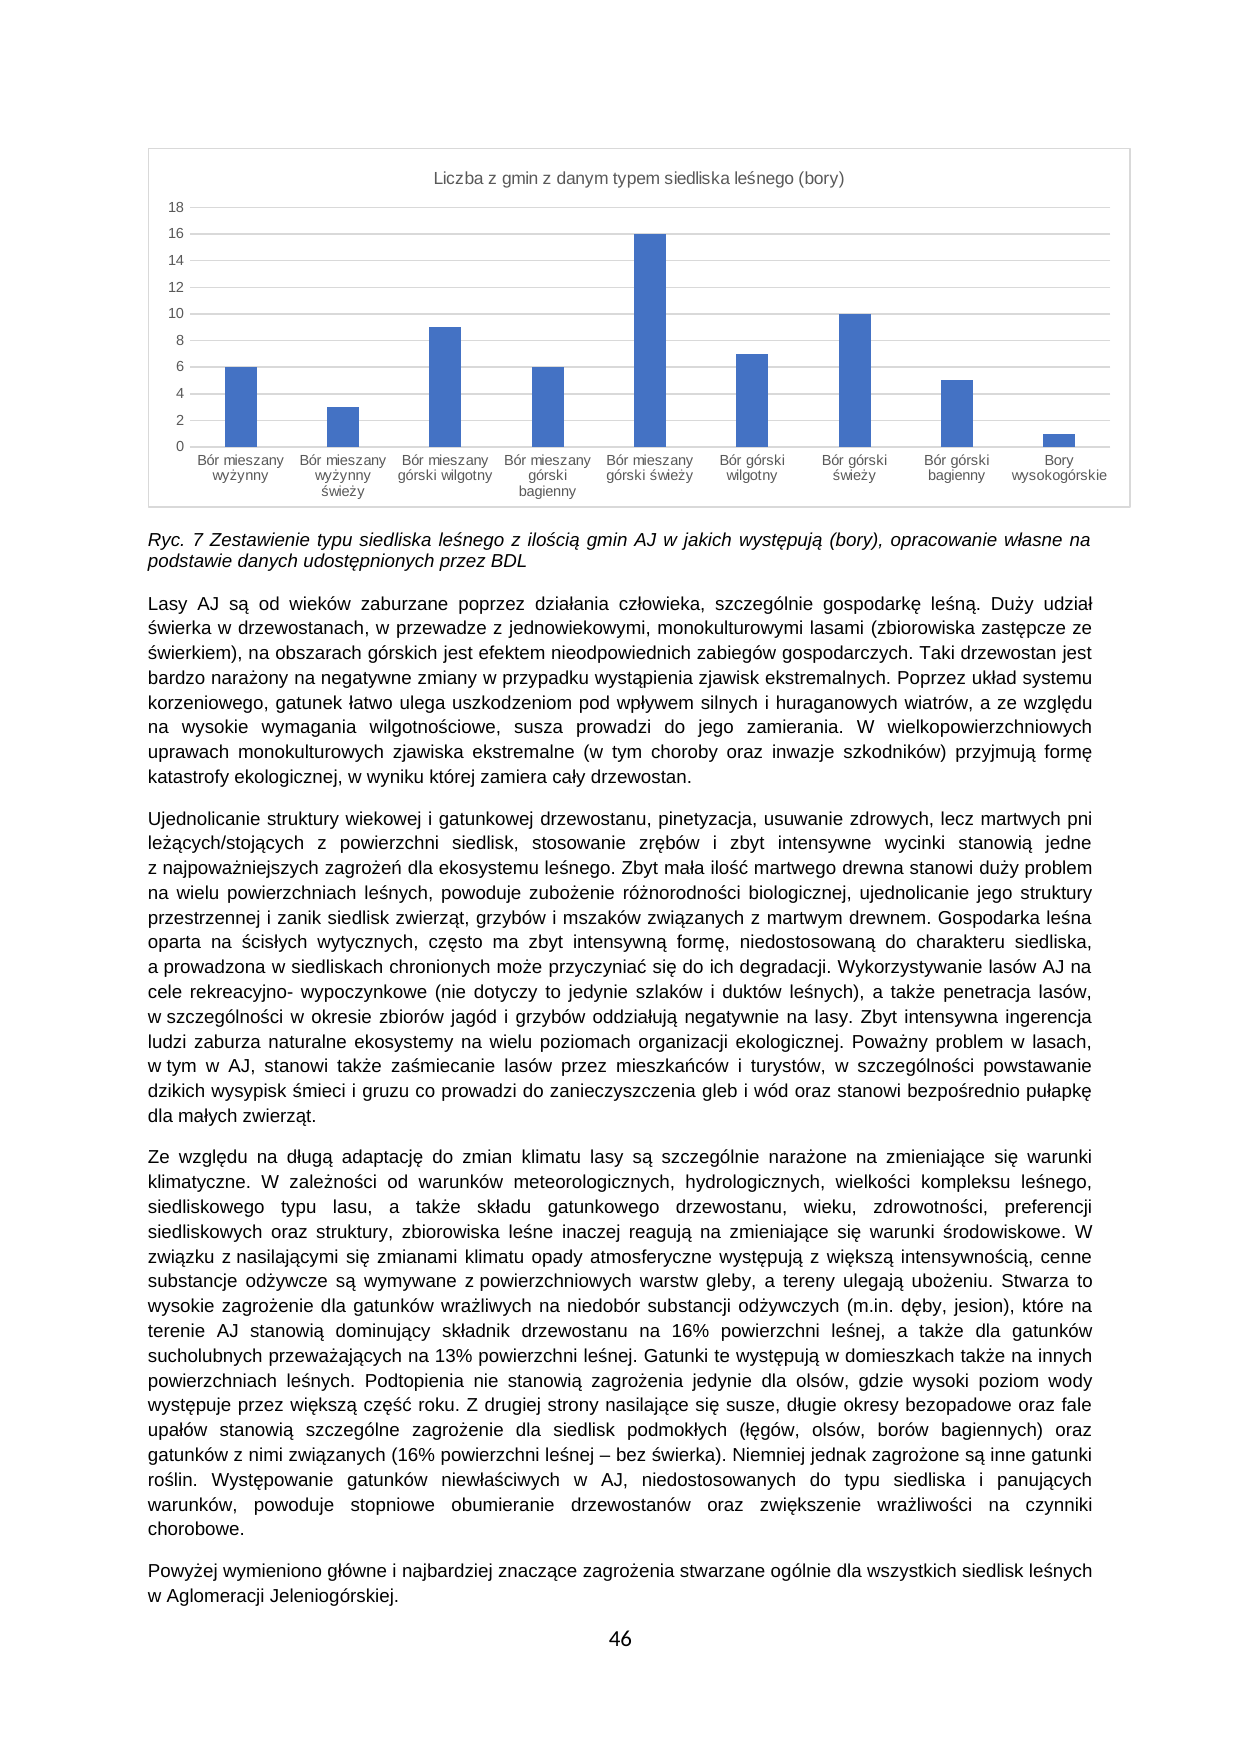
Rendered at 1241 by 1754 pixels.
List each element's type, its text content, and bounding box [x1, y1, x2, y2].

text Lasy AJ są od wieków zaburzane poprzez działania człowieka, szczególnie gospodarkę leśną. Duży udział świerka w drzewostanach, w przewadze z jednowiekowymi, monokulturowymi lasami (zbiorowiska zastępcze ze świerkiem), na obszarach górskich jest efektem nieodpowiednich zabiegów gospodarczych. Taki drzewostan jest bardzo narażony na negatywne zmiany w przypadku wystąpienia zjawisk ekstremalnych. Poprzez układ systemu korzeniowego, gatunek łatwo ulega uszkodzeniom pod wpływem silnych i huraganowych wiatrów, a ze względu na wysokie wymagania wilgotnościowe, susza prowadzi do jego zamierania. W wielkopowierzchniowych uprawach monokulturowych zjawiska ekstremalne (w tym choroby oraz inwazje szkodników) przyjmują formę katastrofy ekologicznej, w wyniku której zamiera cały drzewostan. [148, 592, 1093, 787]
text Ryc. 7 Zestawienie typu siedliska leśnego z ilością gmin AJ w jakich występują (bory), opracowanie własne na podstawie danych udostępnionych przez BDL [148, 528, 1093, 572]
text Ze względu na długą adaptację do zmian klimatu lasy są szczególnie narażone na zmieniające się warunki klimatyczne. W zależności od warunków meteorologicznych, hydrologicznych, wielkości kompleksu leśnego, siedliskowego typu lasu, a także składu gatunkowego drzewostanu, wieku, zdrowotności, preferencji siedliskowych oraz struktury, zbiorowiska leśne inaczej reagują na zmieniające się warunki środowiskowe. W związku z nasilającymi się zmianami klimatu opady atmosferyczne występują z większą intensywnością, cenne substancje odżywcze są wymywane z powierzchniowych warstw gleby, a tereny ulegają ubożeniu. Stwarza to wysokie zagrożenie dla gatunków wrażliwych na niedobór substancji odżywczych (m.in. dęby, jesion), które na terenie AJ stanowią dominujący składnik drzewostanu na 16% powierzchni leśnej, a także dla gatunków sucholubnych przeważających na 13% powierzchni leśnej. Gatunki te występują w domieszkach także na innych powierzchniach leśnych. Podtopienia nie stanowią zagrożenia jedynie dla olsów, gdzie wysoki poziom wody występuje przez większą część roku. Z drugiej strony nasilające się susze, długie okresy bezopadowe oraz fale upałów stanowią szczególne zagrożenie dla siedlisk podmokłych (łęgów, olsów, borów bagiennych) oraz gatunków z nimi związanych (16% powierzchni leśnej – bez świerka). Niemniej jednak zagrożone są inne gatunki roślin. Występowanie gatunków niewłaściwych w AJ, niedostosowanych do typu siedliska i panujących warunków, powoduje stopniowe obumieranie drzewostanów oraz zwiększenie wrażliwości na czynniki chorobowe. [148, 1146, 1093, 1540]
text Ujednolicanie struktury wiekowej i gatunkowej drzewostanu, pinetyzacja, usuwanie zdrowych, lecz martwych pni leżących/stojących z powierzchni siedlisk, stosowanie zrębów i zbyt intensywne wycinki stanowią jedne z najpoważniejszych zagrożeń dla ekosystemu leśnego. Zbyt mała ilość martwego drewna stanowi duży problem na wielu powierzchniach leśnych, powoduje zubożenie różnorodności biologicznej, ujednolicanie jego struktury przestrzennej i zanik siedlisk zwierząt, grzybów i mszaków związanych z martwym drewnem. Gospodarka leśna oparta na ścisłych wytycznych, często ma zbyt intensywną formę, niedostosowaną do charakteru siedliska, a prowadzona w siedliskach chronionych może przyczyniać się do ich degradacji. Wykorzystywanie lasów AJ na cele rekreacyjno- wypoczynkowe (nie dotyczy to jedynie szlaków i duktów leśnych), a także penetracja lasów, w szczególności w okresie zbiorów jagód i grzybów oddziałują negatywnie na lasy. Zbyt intensywna ingerencja ludzi zaburza naturalne ekosystemy na wielu poziomach organizacji ekologicznej. Poważny problem w lasach, w tym w AJ, stanowi także zaśmiecanie lasów przez mieszkańców i turystów, w szczególności powstawanie dzikich wysypisk śmieci i gruzu co prowadzi do zanieczyszczenia gleb i wód oraz stanowi bezpośrednio pułapkę dla małych zwierząt. [148, 807, 1093, 1126]
text Powyżej wymieniono główne i najbardziej znaczące zagrożenia stwarzane ogólnie dla wszystkich siedlisk leśnych w Aglomeracji Jeleniogórskiej. [148, 1560, 1093, 1606]
